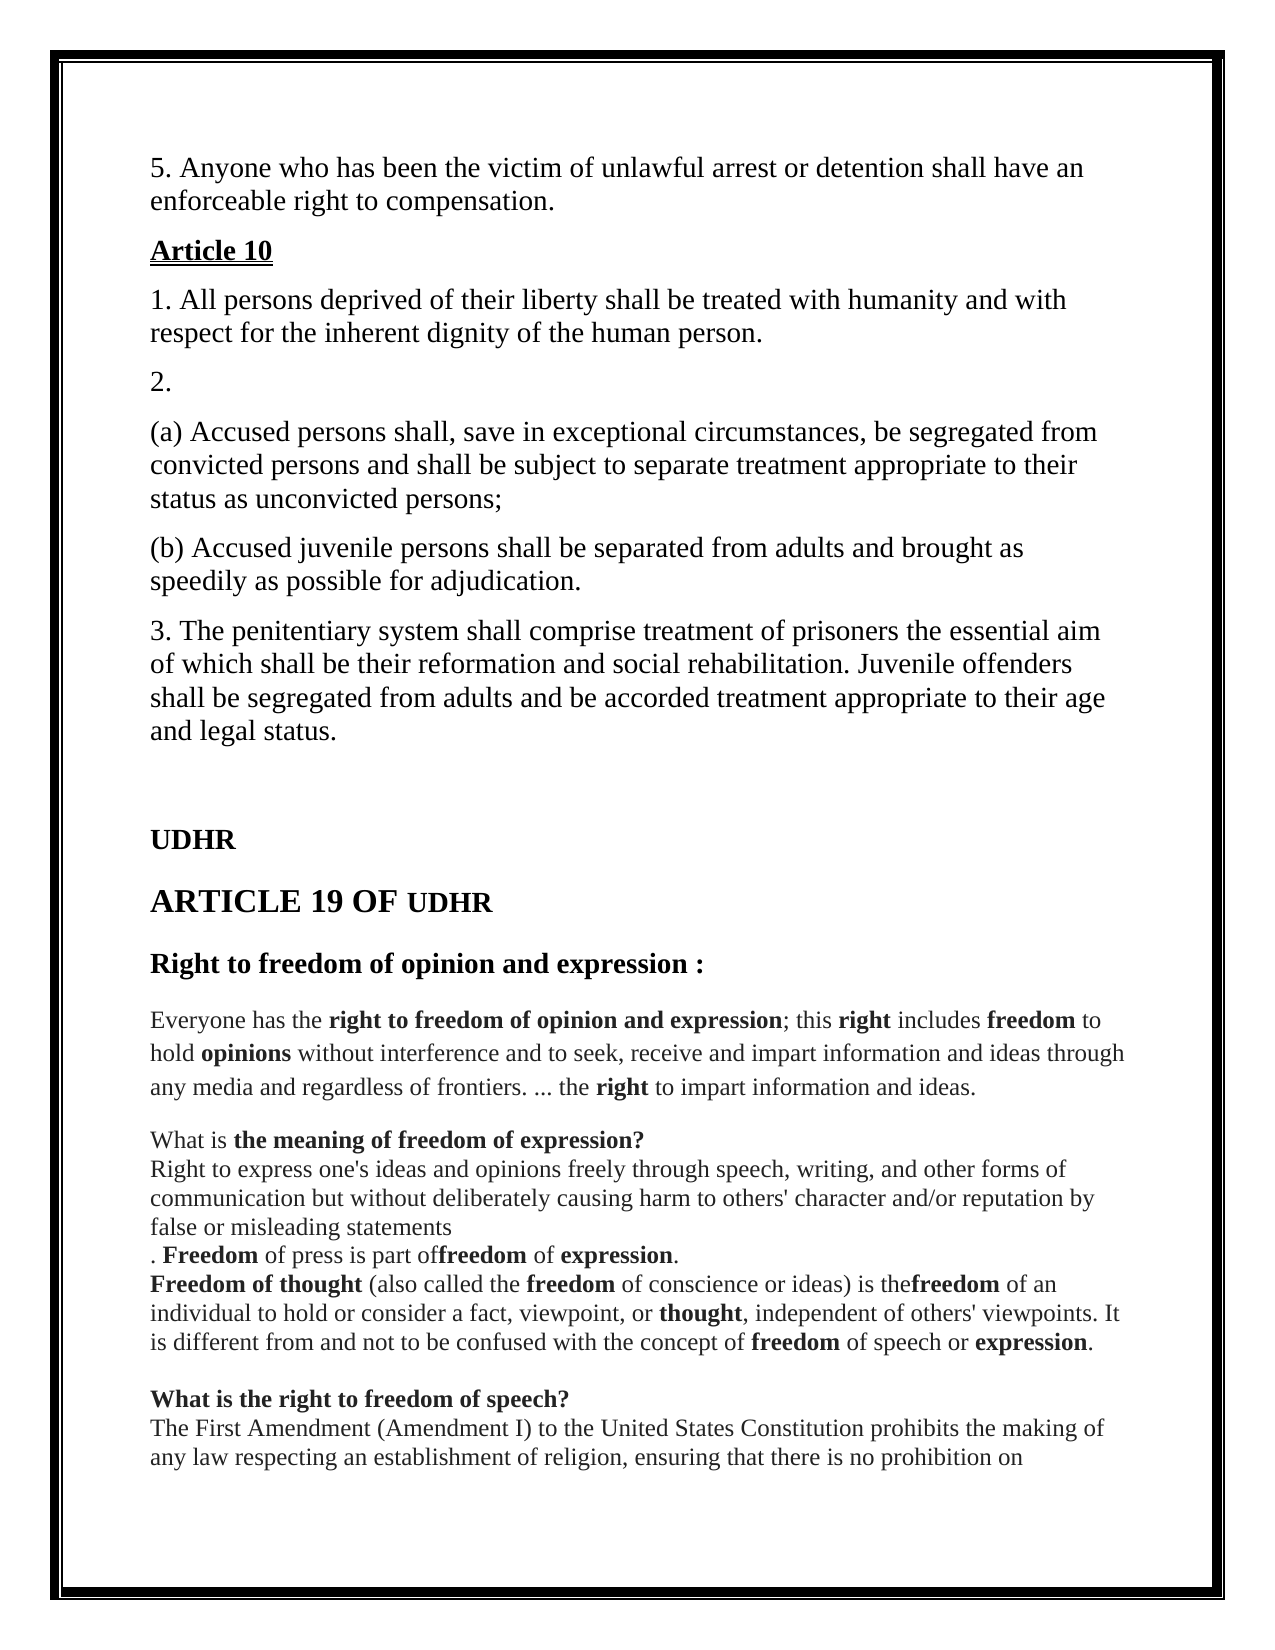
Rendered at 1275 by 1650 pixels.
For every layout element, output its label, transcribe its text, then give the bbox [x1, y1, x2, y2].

text What is the right to freedom of speech? [150, 1384, 1125, 1413]
text 2. [150, 364, 1125, 398]
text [150, 1413, 1125, 1470]
text Right to freedom of opinion and expression : [150, 946, 1125, 980]
text (a) Accused persons shall, save in exceptional circumstances, be segregated from convicted persons and shall be subject to separate treatment appropriate to their status as unconvicted persons; [150, 414, 1125, 514]
text Freedom of thought (also called the freedom of conscience or ideas) is thefreedom of an individual to hold or consider a fact, viewpoint, or thought, independent of others' viewpoints. It is different from and not to be confused with the concept of freedom of speech or expression. [150, 1269, 1125, 1355]
text (b) Accused juvenile persons shall be separated from adults and brought as speedily as possible for adjudication. [150, 530, 1125, 597]
text . Freedom of press is part offreedom of expression. [150, 1240, 1125, 1269]
text Right to express one's ideas and opinions freely through speech, writing, and other forms of communication but without deliberately causing harm to others' character and/or reputation by false or misleading statements [150, 1154, 1125, 1240]
text 5. Anyone who has been the victim of unlawful arrest or detention shall have an enforceable right to compensation. [150, 150, 1125, 217]
text Article 10 [150, 233, 1125, 266]
text UDHR [150, 822, 1125, 855]
text Everyone has the right to freedom of opinion and expression; this right includes freedom to hold opinions without interference and to seek, receive and impart information and ideas through any media and regardless of frontiers. ... the right to impart information and ideas. [150, 1006, 1125, 1100]
text 1. All persons deprived of their liberty shall be treated with humanity and with respect for the inherent dignity of the human person. [150, 282, 1125, 349]
text ARTICLE 19 OF UDHR [150, 881, 1125, 919]
text What is the meaning of freedom of expression? [150, 1125, 1125, 1154]
text 3. The penitentiary system shall comprise treatment of prisoners the essential aim of which shall be their reformation and social rehabilitation. Juvenile offenders shall be segregated from adults and be accorded treatment appropriate to their age and legal status. [150, 613, 1125, 747]
